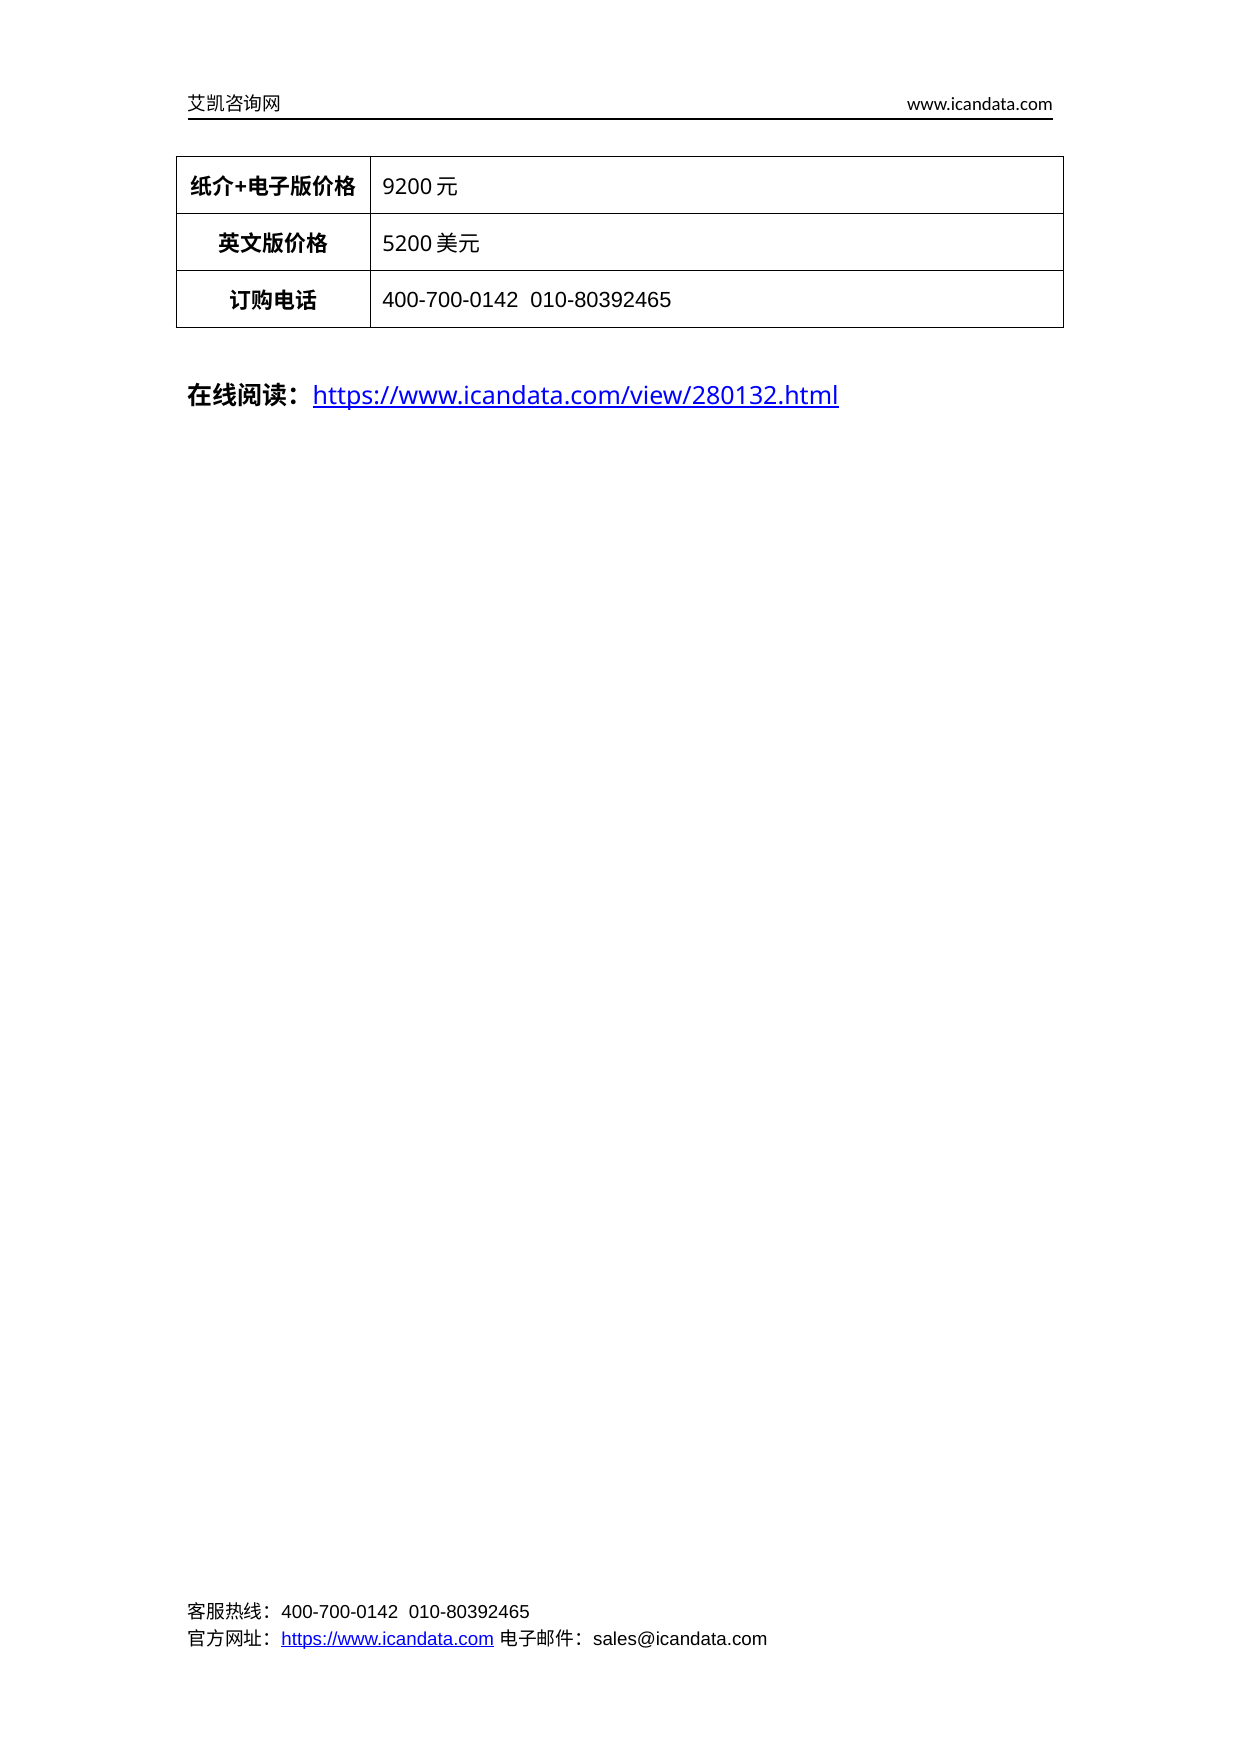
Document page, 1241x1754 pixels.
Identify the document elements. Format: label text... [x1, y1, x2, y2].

table_cell 400-700-0142 010-80392465 [371, 271, 1063, 327]
text 在线阅读：https://www.icandata.com/view/280132.html [187, 361, 1053, 426]
table_cell 订购电话 [177, 271, 370, 327]
table_cell 英文版价格 [177, 214, 370, 270]
table_cell 5200美元 [371, 214, 1063, 270]
table_cell 纸介+电子版价格 [177, 157, 370, 213]
table_cell 9200元 [371, 157, 1063, 213]
